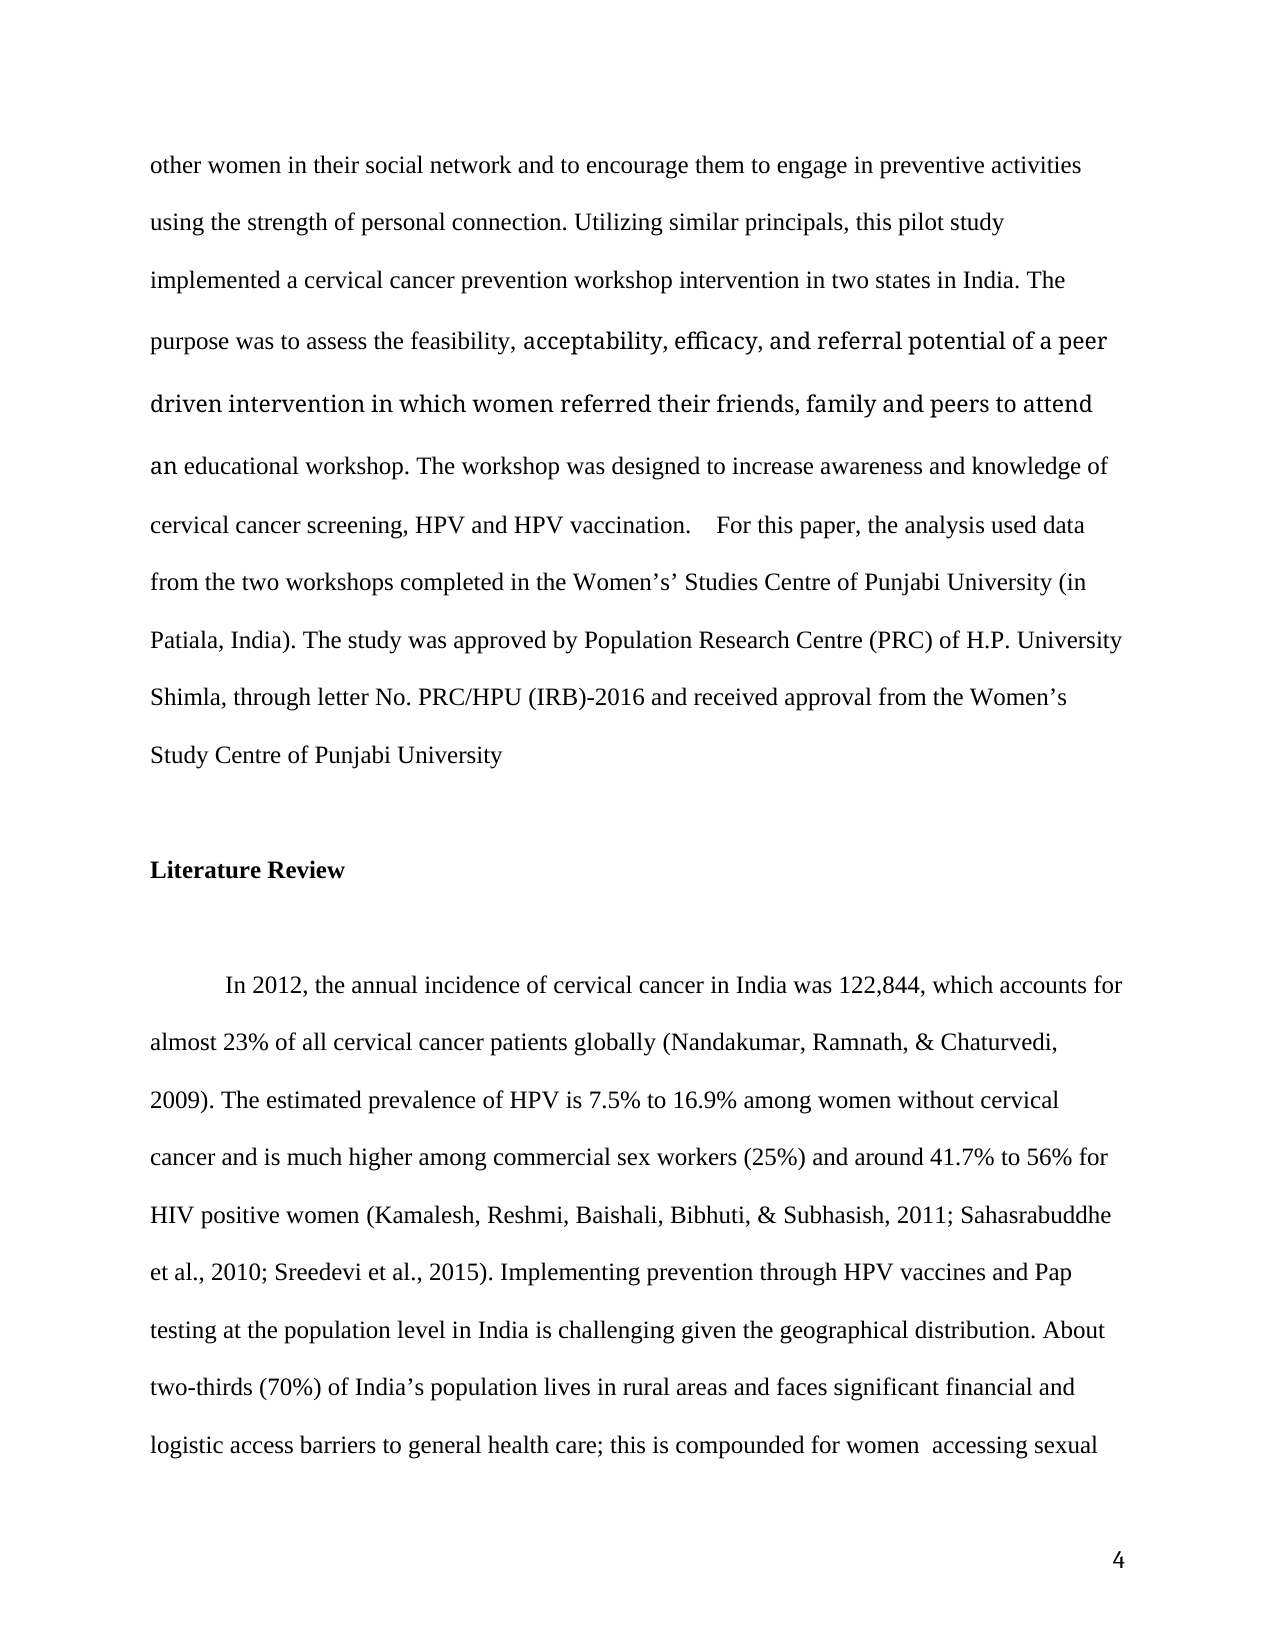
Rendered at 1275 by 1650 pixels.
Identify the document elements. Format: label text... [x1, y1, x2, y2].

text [150, 970, 1125, 1459]
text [150, 150, 1125, 769]
text Literature Review [150, 855, 1125, 884]
